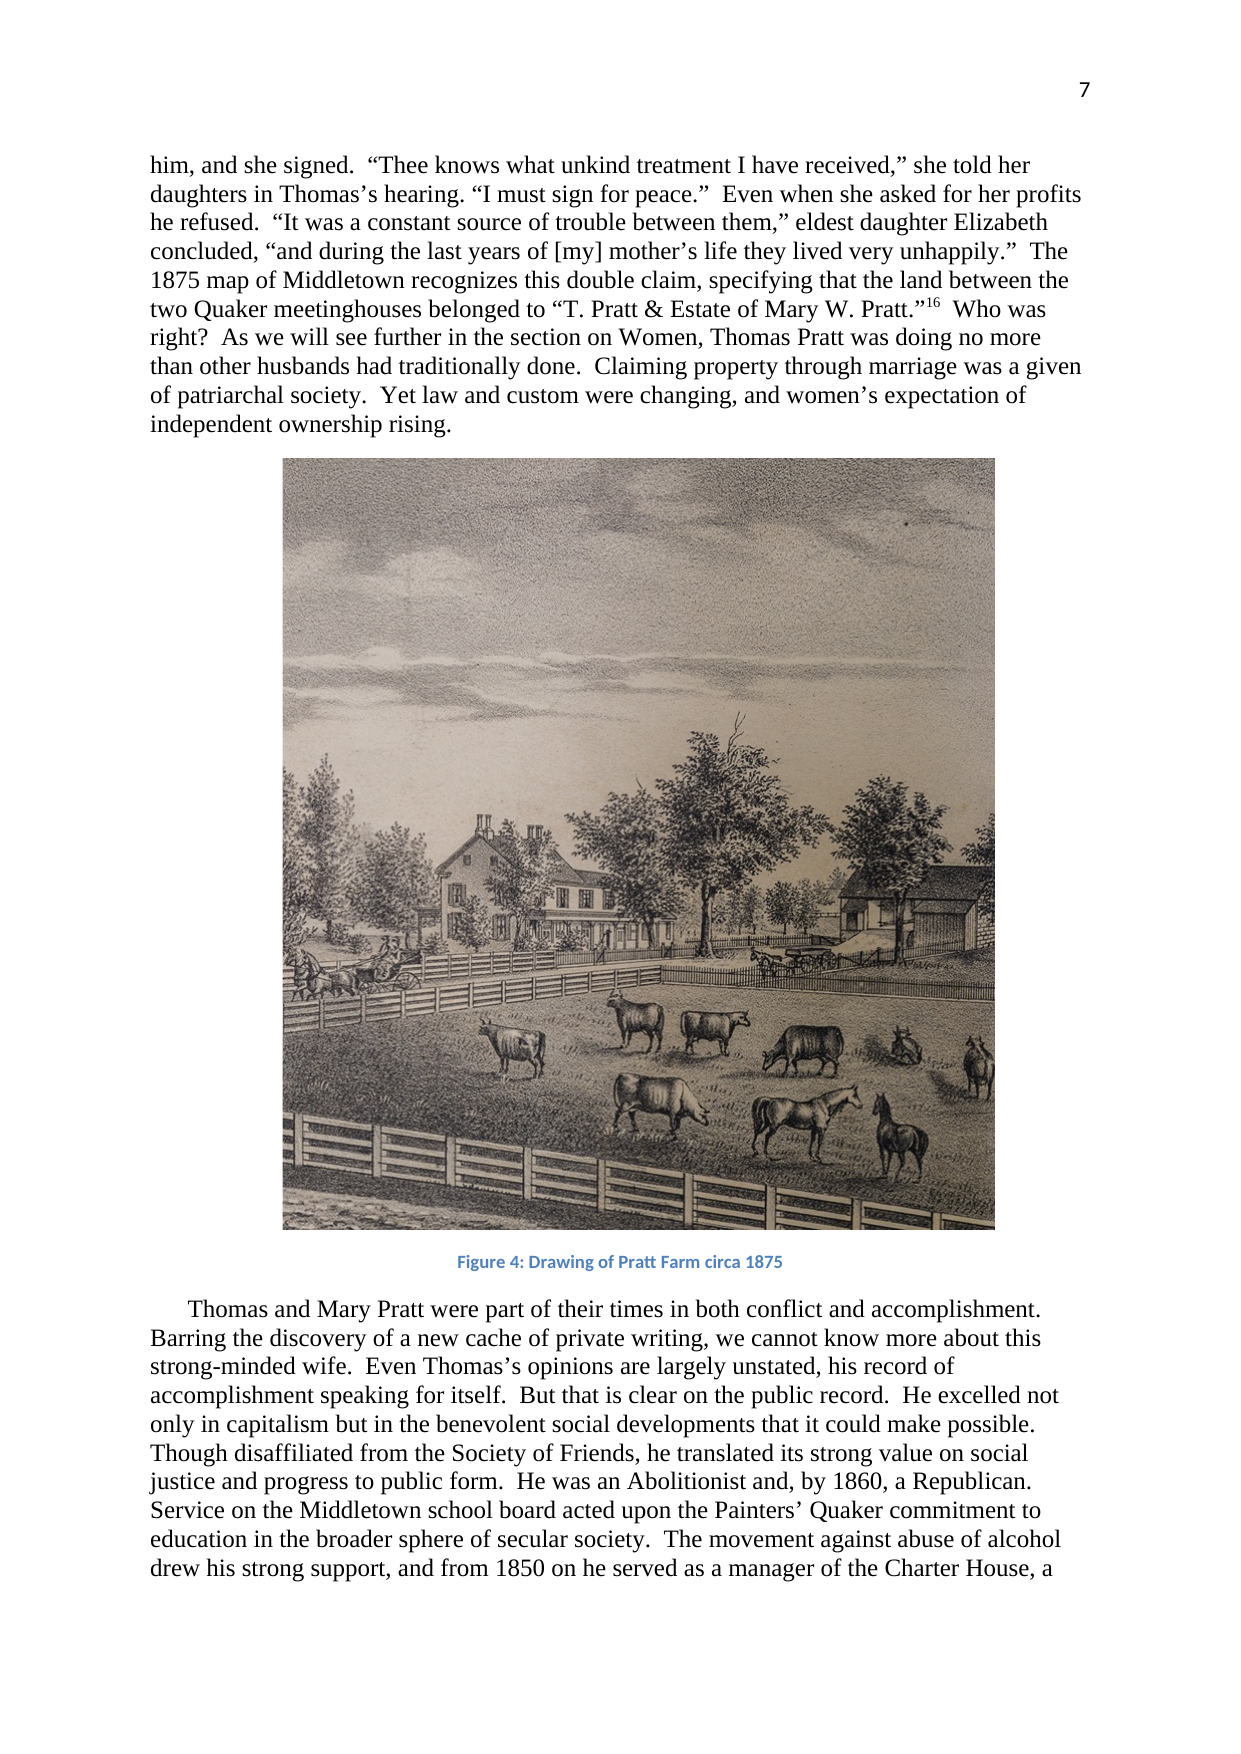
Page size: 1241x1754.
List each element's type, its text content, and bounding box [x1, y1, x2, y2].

picture [282, 458, 995, 1230]
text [150, 1294, 1090, 1581]
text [150, 150, 1090, 437]
